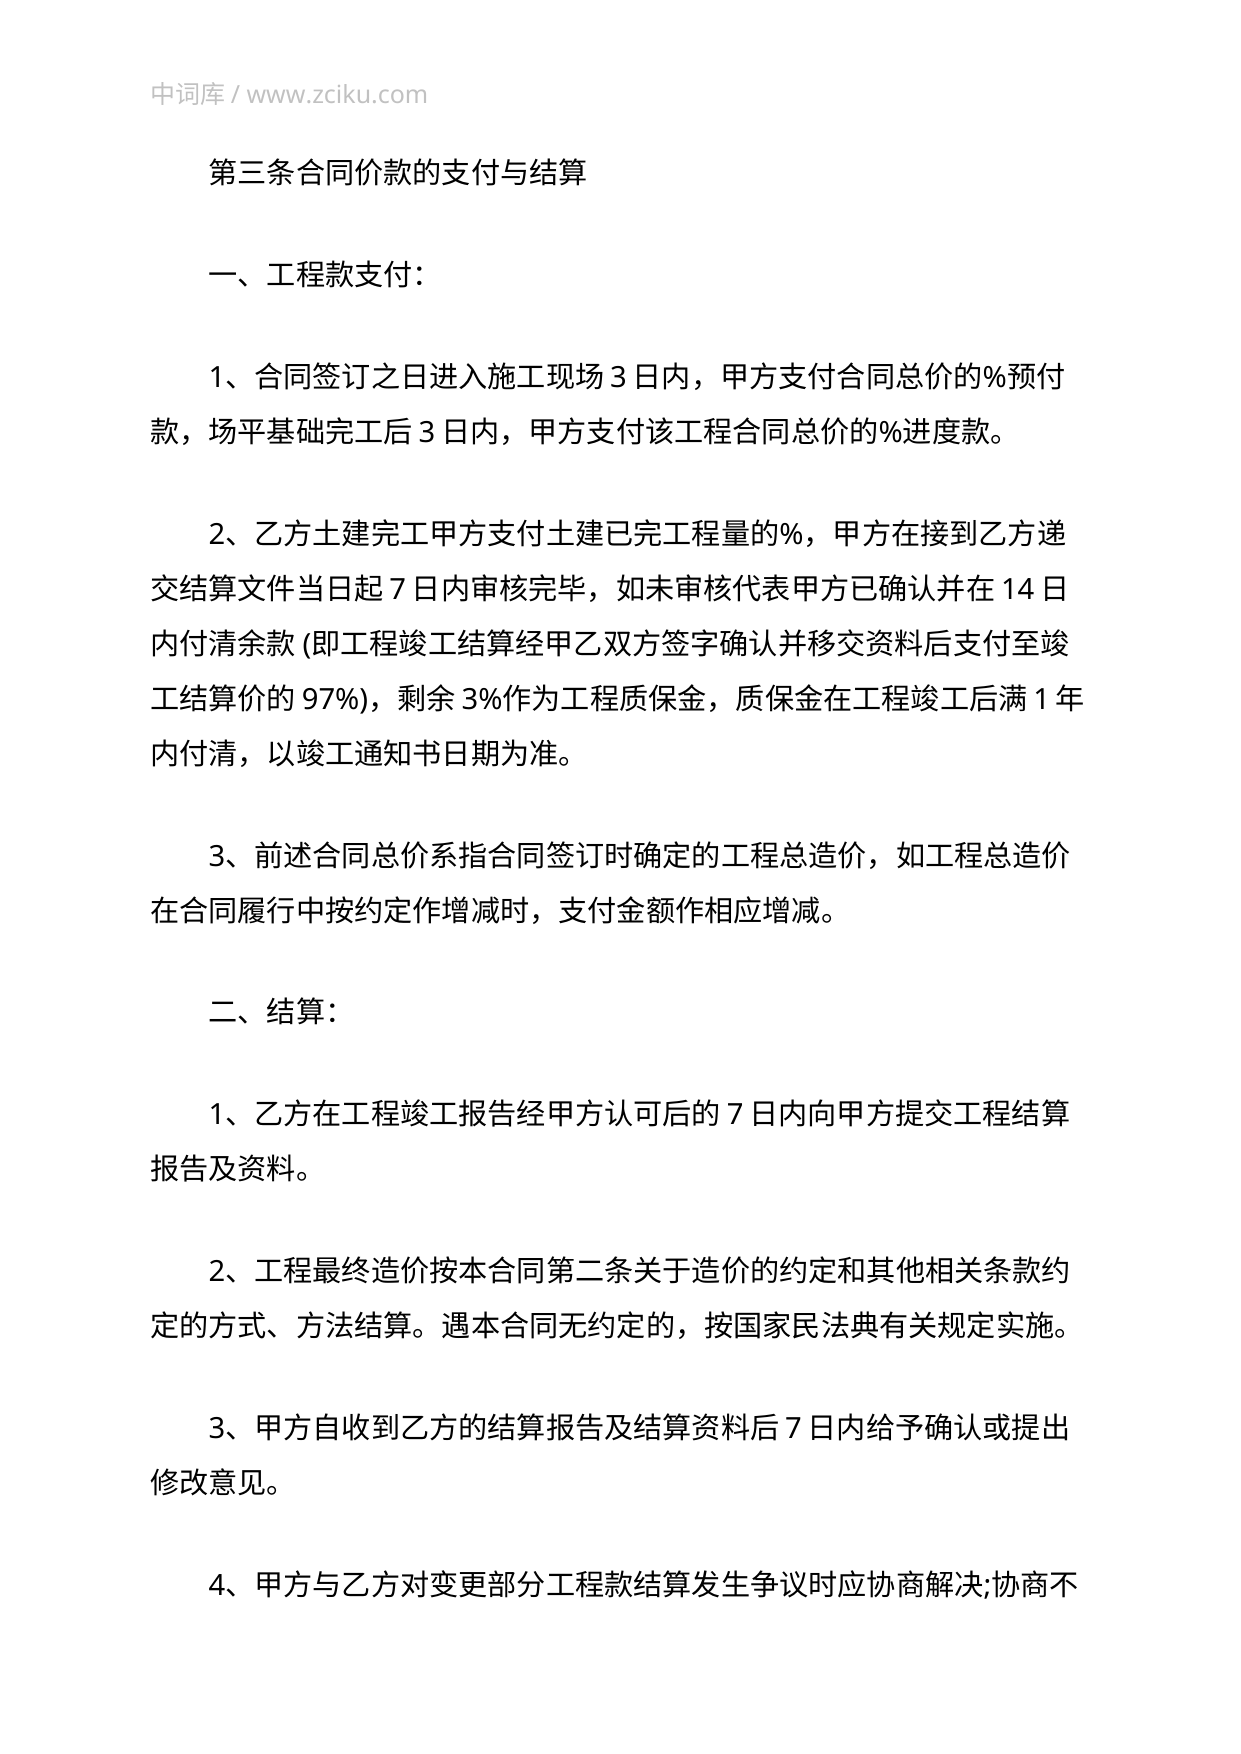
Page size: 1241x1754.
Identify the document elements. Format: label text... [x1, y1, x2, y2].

text 第三条合同价款的支付与结算 [150, 150, 1090, 192]
text 2、乙方土建完工甲方支付土建已完工程量的%，甲方在接到乙方递交结算文件当日起7日内审核完毕，如未审核代表甲方已确认并在14日内付清余款 (即工程竣工结算经甲乙双方签字确认并移交资料后支付至竣工结算价的97%)，剩余3%作为工程质保金，质保金在工程竣工后满1年内付清，以竣工通知书日期为准。 [150, 511, 1090, 773]
text 3、前述合同总价系指合同签订时确定的工程总造价，如工程总造价在合同履行中按约定作增减时，支付金额作相应增减。 [150, 832, 1090, 929]
text 1、乙方在工程竣工报告经甲方认可后的7日内向甲方提交工程结算报告及资料。 [150, 1091, 1090, 1188]
text 一、工程款支付： [150, 252, 1090, 294]
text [150, 1561, 1090, 1603]
text 1、合同签订之日进入施工现场3日内，甲方支付合同总价的%预付款，场平基础完工后3日内，甲方支付该工程合同总价的%进度款。 [150, 353, 1090, 451]
text 二、结算： [150, 989, 1090, 1031]
text 2、工程最终造价按本合同第二条关于造价的约定和其他相关条款约定的方式、方法结算。遇本合同无约定的，按国家民法典有关规定实施。 [150, 1248, 1090, 1345]
text 3、甲方自收到乙方的结算报告及结算资料后7日内给予确认或提出修改意见。 [150, 1404, 1090, 1502]
